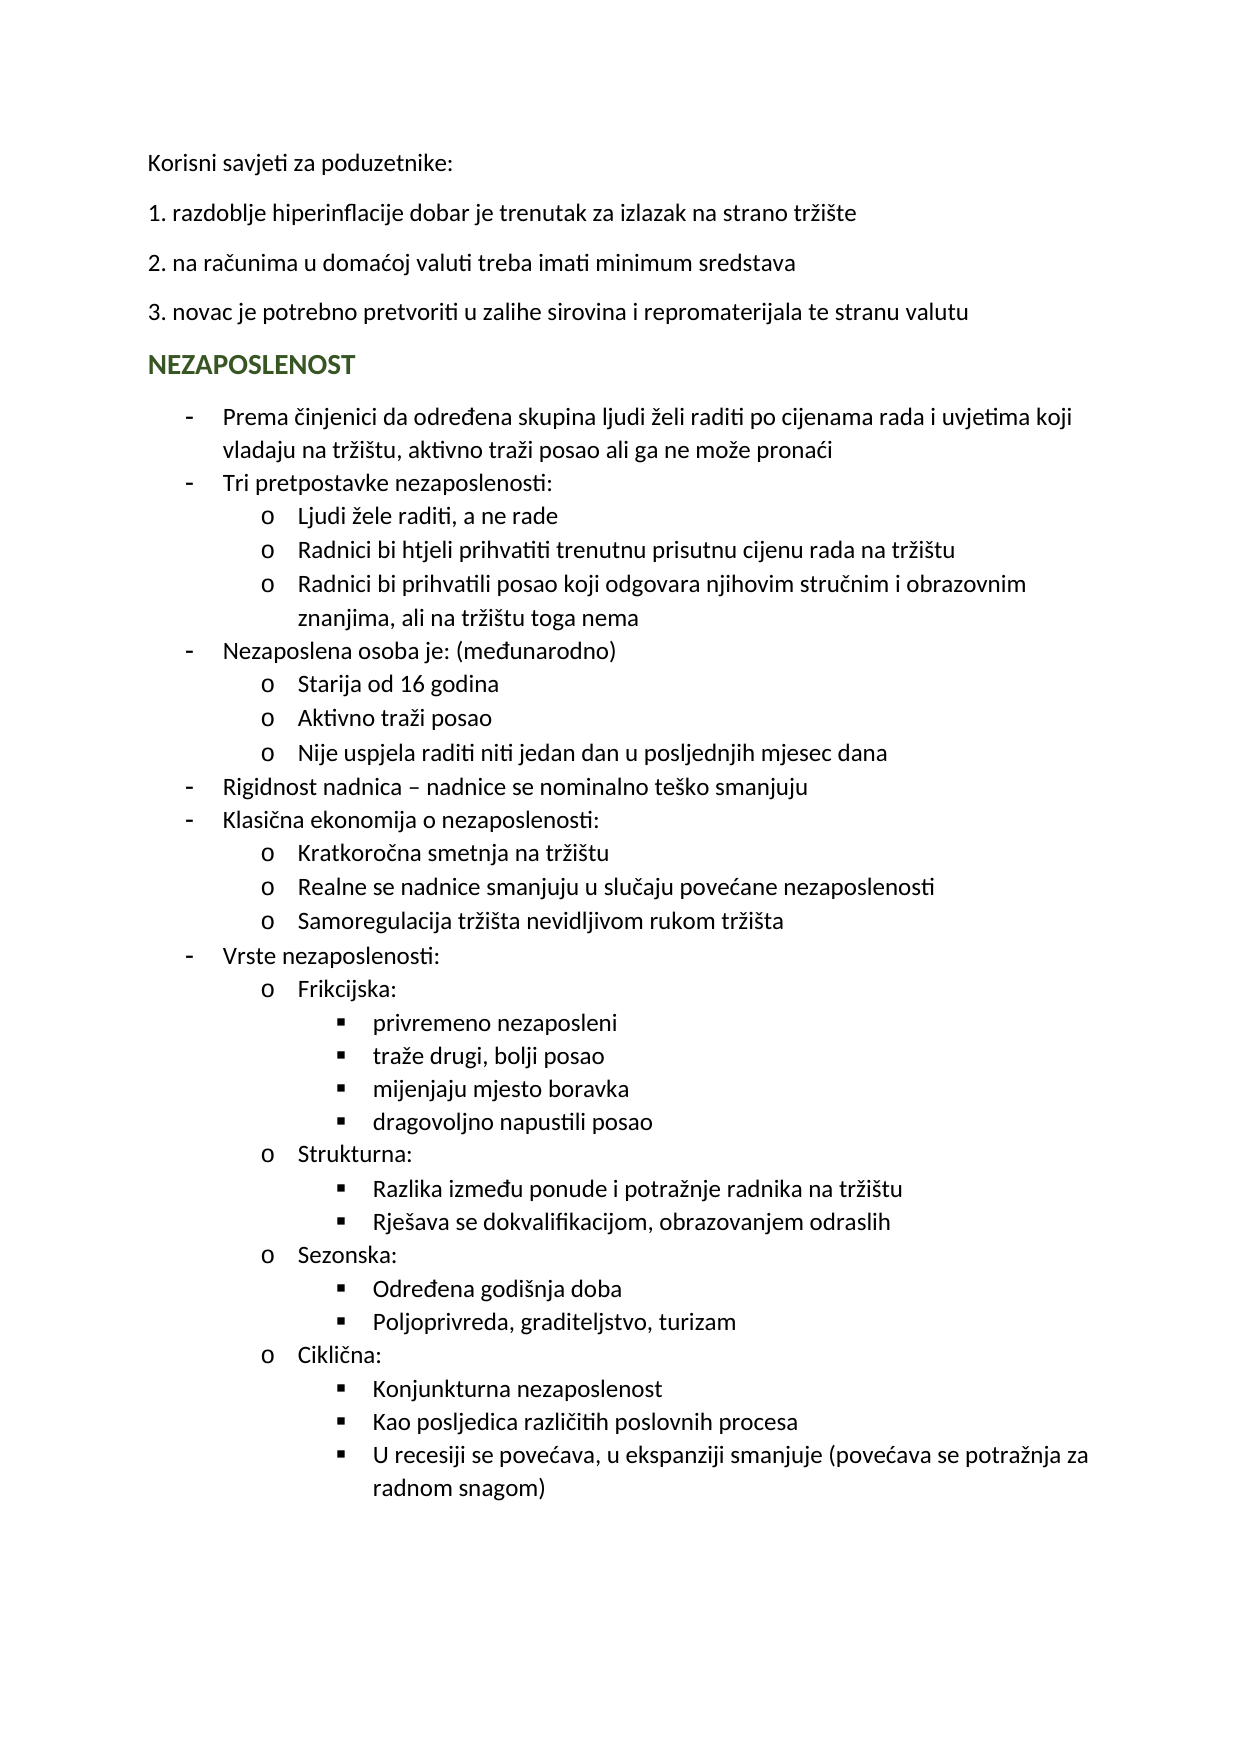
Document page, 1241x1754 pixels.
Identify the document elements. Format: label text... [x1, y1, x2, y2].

list Određena godišnja doba [335, 1273, 1093, 1303]
list Ciklična: [260, 1339, 1093, 1371]
list Strukturna: [260, 1139, 1093, 1170]
list Ljudi žele raditi, a ne rade [260, 500, 1093, 532]
list Starija od 16 godina [260, 668, 1093, 700]
list Konjunkturna nezaposlenost [335, 1373, 1093, 1404]
list Nezaposlena osoba je: (međunarodno) [185, 635, 1093, 666]
list Tri pretpostavke nezaposlenosti: [185, 467, 1093, 497]
list traže drugi, bolji posao [335, 1040, 1093, 1070]
list Kratkoročna smetnja na tržištu [260, 837, 1093, 869]
list privremeno nezaposleni [335, 1007, 1093, 1037]
list Klasična ekonomija o nezaposlenosti: [185, 804, 1093, 834]
list Realne se nadnice smanjuju u slučaju povećane nezaposlenosti [260, 871, 1093, 903]
list Kao posljedica različitih poslovnih procesa [335, 1406, 1093, 1437]
text Korisni savjeti za poduzetnike: [148, 148, 1093, 178]
list dragovoljno napustili posao [335, 1106, 1093, 1136]
list Radnici bi prihvatili posao koji odgovara njihovim stručnim i obrazovnim znanjima, ali na tržištu toga nema [260, 568, 1093, 633]
text 2. na računima u domaćoj valuti treba imati minimum sredstava [148, 247, 1093, 277]
list Rješava se dokvalifikacijom, obrazovanjem odraslih [335, 1206, 1093, 1236]
list Radnici bi htjeli prihvatiti trenutnu prisutnu cijenu rada na tržištu [260, 534, 1093, 566]
list U recesiji se povećava, u ekspanziji smanjuje (povećava se potražnja za radnom snagom) [335, 1439, 1093, 1502]
list mijenjaju mjesto boravka [335, 1073, 1093, 1103]
text 3. novac je potrebno pretvoriti u zalihe sirovina i repromaterijala te stranu valutu [148, 296, 1093, 327]
list Samoregulacija tržišta nevidljivom rukom tržišta [260, 906, 1093, 937]
list Prema činjenici da određena skupina ljudi želi raditi po cijenama rada i uvjetima koji vladaju na tržištu, aktivno traži posao ali ga ne može pronaći [185, 401, 1093, 464]
text 1. razdoblje hiperinflacije dobar je trenutak za izlazak na strano tržište [148, 197, 1093, 228]
list Vrste nezaposlenosti: [185, 940, 1093, 970]
list Poljoprivreda, graditeljstvo, turizam [335, 1306, 1093, 1336]
list Nije uspjela raditi niti jedan dan u posljednjih mjesec dana [260, 737, 1093, 769]
list Sezonska: [260, 1239, 1093, 1271]
list Frikcijska: [260, 973, 1093, 1004]
list Razlika između ponude i potražnje radnika na tržištu [335, 1173, 1093, 1203]
text NEZAPOSLENOST [148, 346, 1093, 382]
list Aktivno traži posao [260, 703, 1093, 734]
list Rigidnost nadnica – nadnice se nominalno teško smanjuju [185, 771, 1093, 802]
